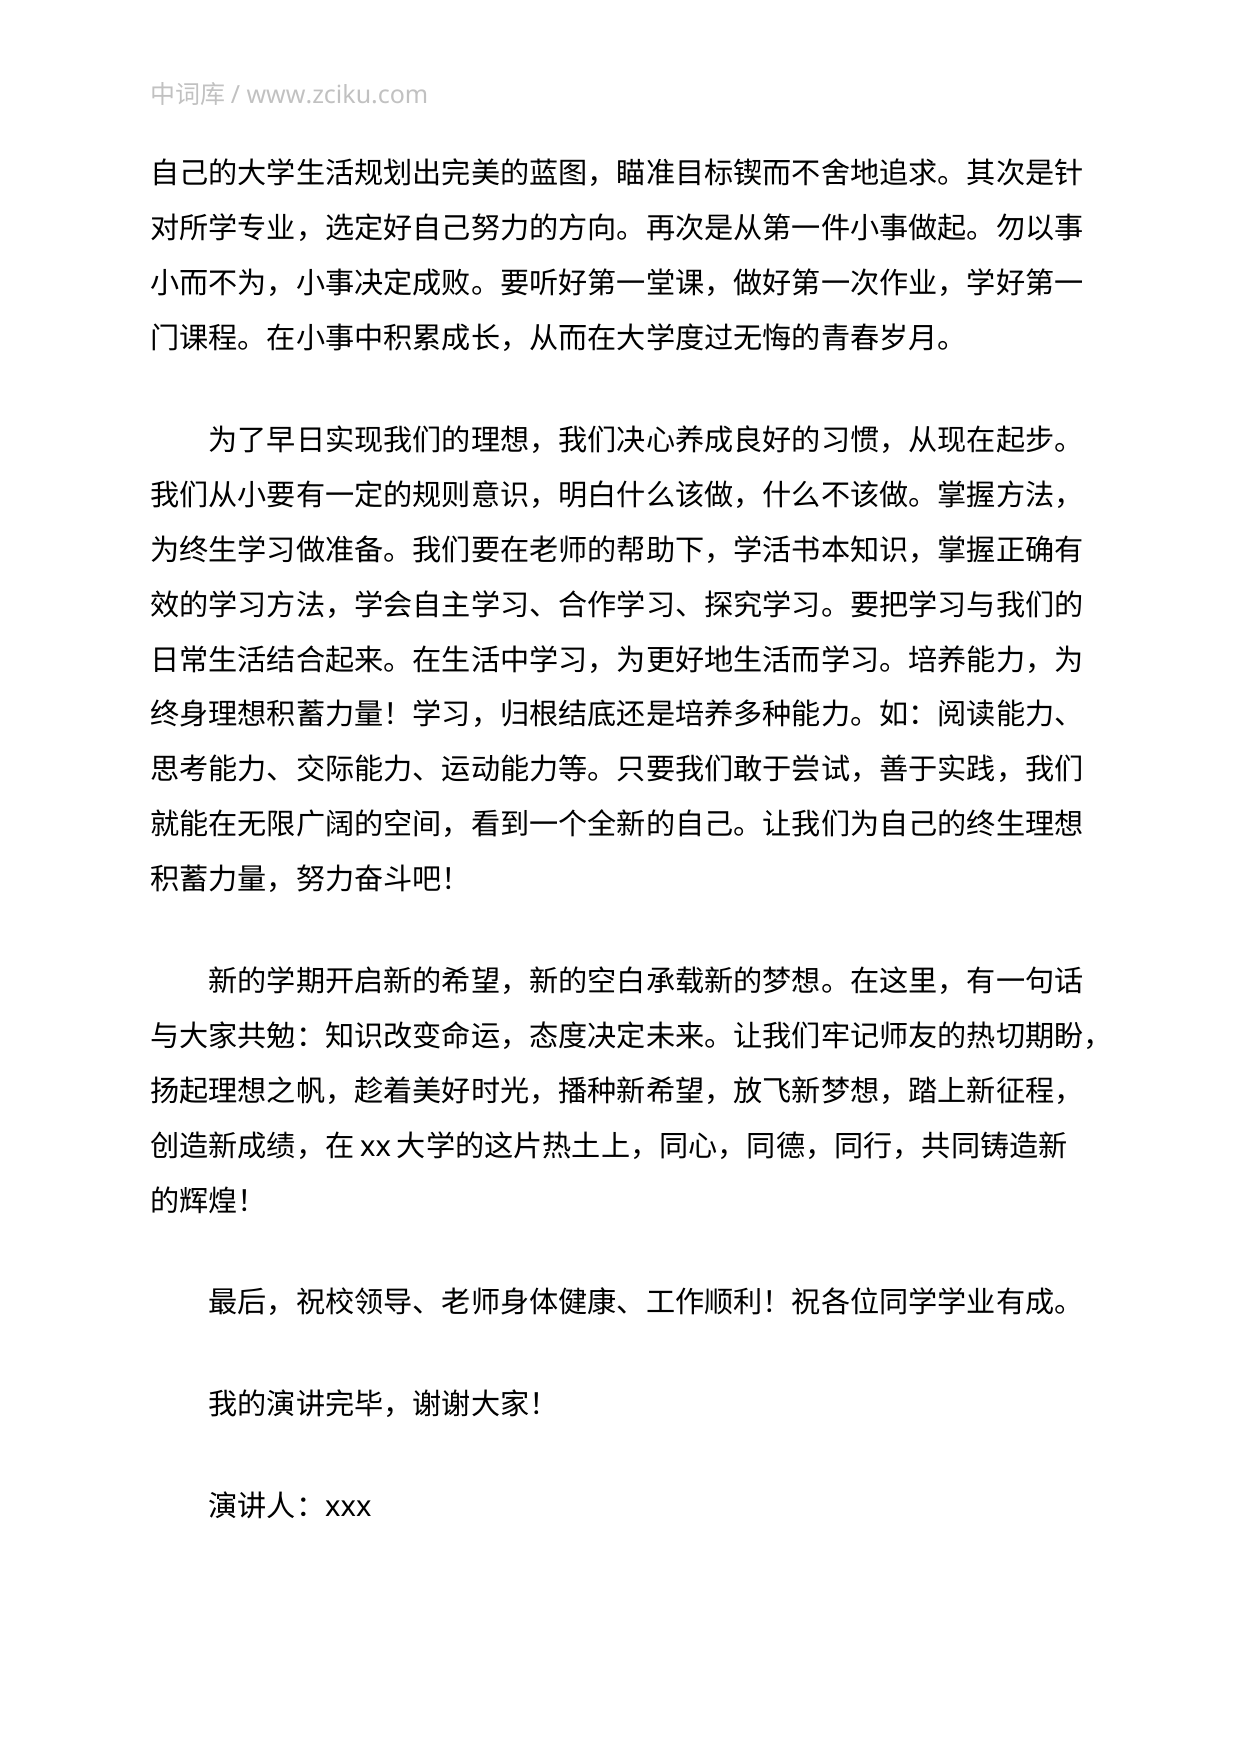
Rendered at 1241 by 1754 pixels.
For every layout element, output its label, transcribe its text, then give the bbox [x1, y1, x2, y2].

text 为了早日实现我们的理想，我们决心养成良好的习惯，从现在起步。我们从小要有一定的规则意识，明白什么该做，什么不该做。掌握方法，为终生学习做准备。我们要在老师的帮助下，学活书本知识，掌握正确有效的学习方法，学会自主学习、合作学习、探究学习。要把学习与我们的日常生活结合起来。在生活中学习，为更好地生活而学习。培养能力，为终身理想积蓄力量！学习，归根结底还是培养多种能力。如：阅读能力、思考能力、交际能力、运动能力等。只要我们敢于尝试，善于实践，我们就能在无限广阔的空间，看到一个全新的自己。让我们为自己的终生理想积蓄力量，努力奋斗吧！ [150, 416, 1090, 898]
text 最后，祝校领导、老师身体健康、工作顺利！祝各位同学学业有成。 [150, 1279, 1090, 1321]
text 新的学期开启新的希望，新的空白承载新的梦想。在这里，有一句话与大家共勉：知识改变命运，态度决定未来。让我们牢记师友的热切期盼，扬起理想之帆，趁着美好时光，播种新希望，放飞新梦想，踏上新征程，创造新成绩，在xx大学的这片热土上，同心，同德，同行，共同铸造新的辉煌！ [150, 957, 1090, 1219]
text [150, 150, 1090, 357]
text 演讲人：xxx [150, 1482, 1090, 1525]
text 我的演讲完毕，谢谢大家！ [150, 1381, 1090, 1423]
